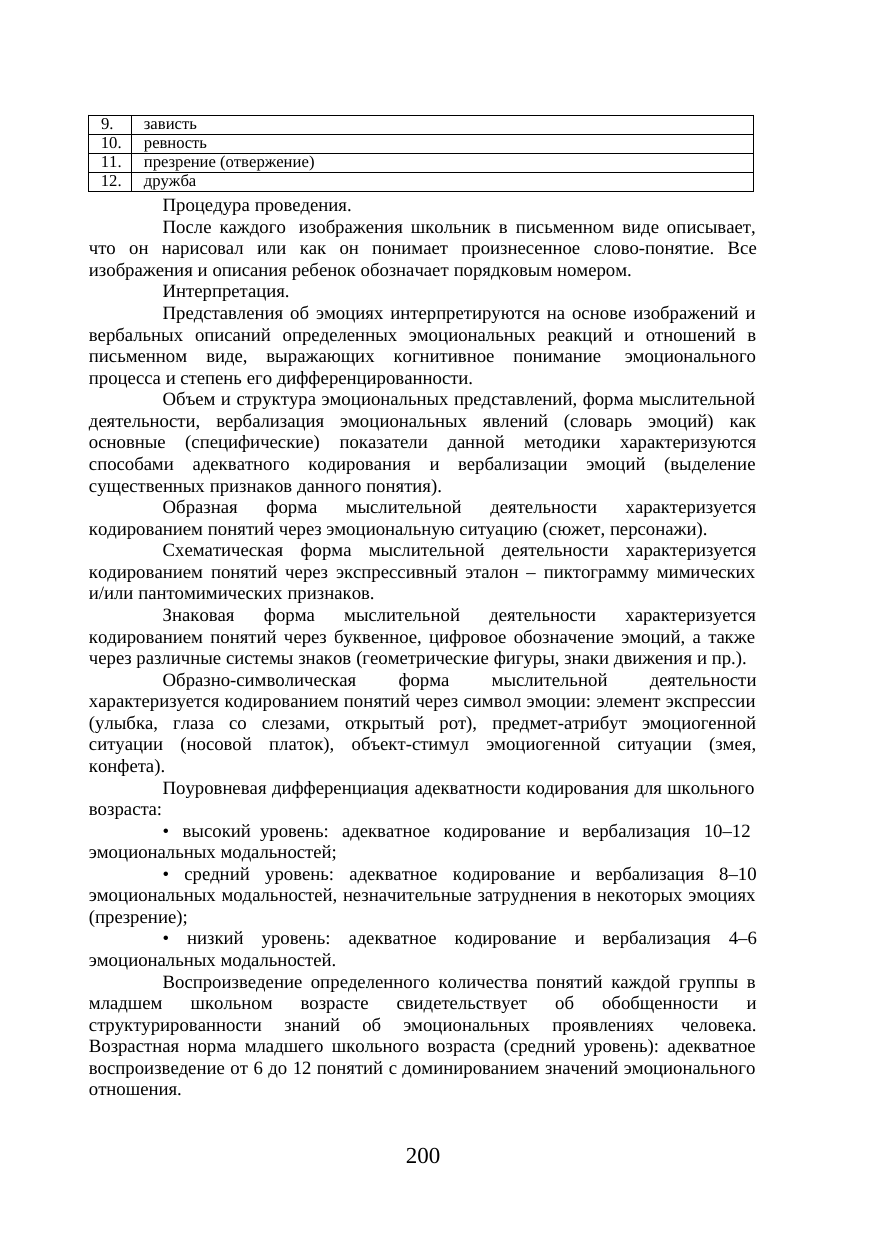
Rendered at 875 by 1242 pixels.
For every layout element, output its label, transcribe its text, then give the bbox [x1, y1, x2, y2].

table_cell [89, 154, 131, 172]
text Интерпретация. [162, 280, 805, 302]
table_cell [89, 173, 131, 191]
list средний уровень: адекватное кодирование и вербализация 8–10 эмоциональных модальностей, незначительные затруднения в некоторых эмоциях (презрение); [89, 863, 757, 927]
text Поуровневая дифференциация адекватности кодирования для школьного [162, 777, 805, 798]
text эмоциональных модальностей; [89, 841, 805, 863]
text возраста: [89, 798, 805, 819]
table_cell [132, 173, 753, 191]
text Процедура проведения. [162, 194, 805, 216]
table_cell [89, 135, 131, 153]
list высокий уровень: адекватное кодирование и вербализация 10–12 [162, 819, 805, 841]
text После каждого изображения школьник в письменном виде описывает, что он нарисовал или как он понимает произнесенное слово-понятие. Все изображения и описания ребенок обозначает порядковым номером. [89, 216, 757, 280]
text Образная форма мыслительной деятельности характеризуется кодированием понятий через эмоциональную ситуацию (сюжет, персонажи). [89, 496, 756, 539]
text Схематическая форма мыслительной деятельности характеризуется кодированием понятий через экспрессивный эталон – пиктограмму мимических и/или пантомимических признаков. [89, 539, 756, 604]
text Представления об эмоциях интерпретируются на основе изображений и вербальных описаний определенных эмоциональных реакций и отношений в письменном виде, выражающих когнитивное понимание эмоционального процесса и степень его дифференцированности. [89, 302, 756, 388]
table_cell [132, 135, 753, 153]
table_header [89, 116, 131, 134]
text Объем и структура эмоциональных представлений, форма мыслительной деятельности, вербализация эмоциональных явлений (словарь эмоций) как основные (специфические) показатели данной методики характеризуются способами адекватного кодирования и вербализации эмоций (выделение существенных признаков данного понятия). [89, 388, 756, 496]
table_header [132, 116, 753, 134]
text Воспроизведение определенного количества понятий каждой группы в младшем школьном возрасте свидетельствует об обобщенности и структурированности знаний об эмоциональных проявлениях человека. Возрастная норма младшего школьного возраста (средний уровень): адекватное воспроизведение от 6 до 12 понятий с доминированием значений эмоционального отношения. [89, 971, 757, 1100]
list низкий уровень: адекватное кодирование и вербализация 4–6 эмоциональных модальностей. [89, 927, 757, 970]
text Знаковая форма мыслительной деятельности характеризуется кодированием понятий через буквенное, цифровое обозначение эмоций, а также через различные системы знаков (геометрические фигуры, знаки движения и пр.). [89, 604, 756, 669]
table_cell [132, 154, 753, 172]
text Образно-символическая форма мыслительной деятельности характеризуется кодированием понятий через символ эмоции: элемент экспрессии (улыбка, глаза со слезами, открытый рот), предмет-атрибут эмоциогенной ситуации (носовой платок), объект-стимул эмоциогенной ситуации (змея, конфета). [89, 669, 756, 776]
